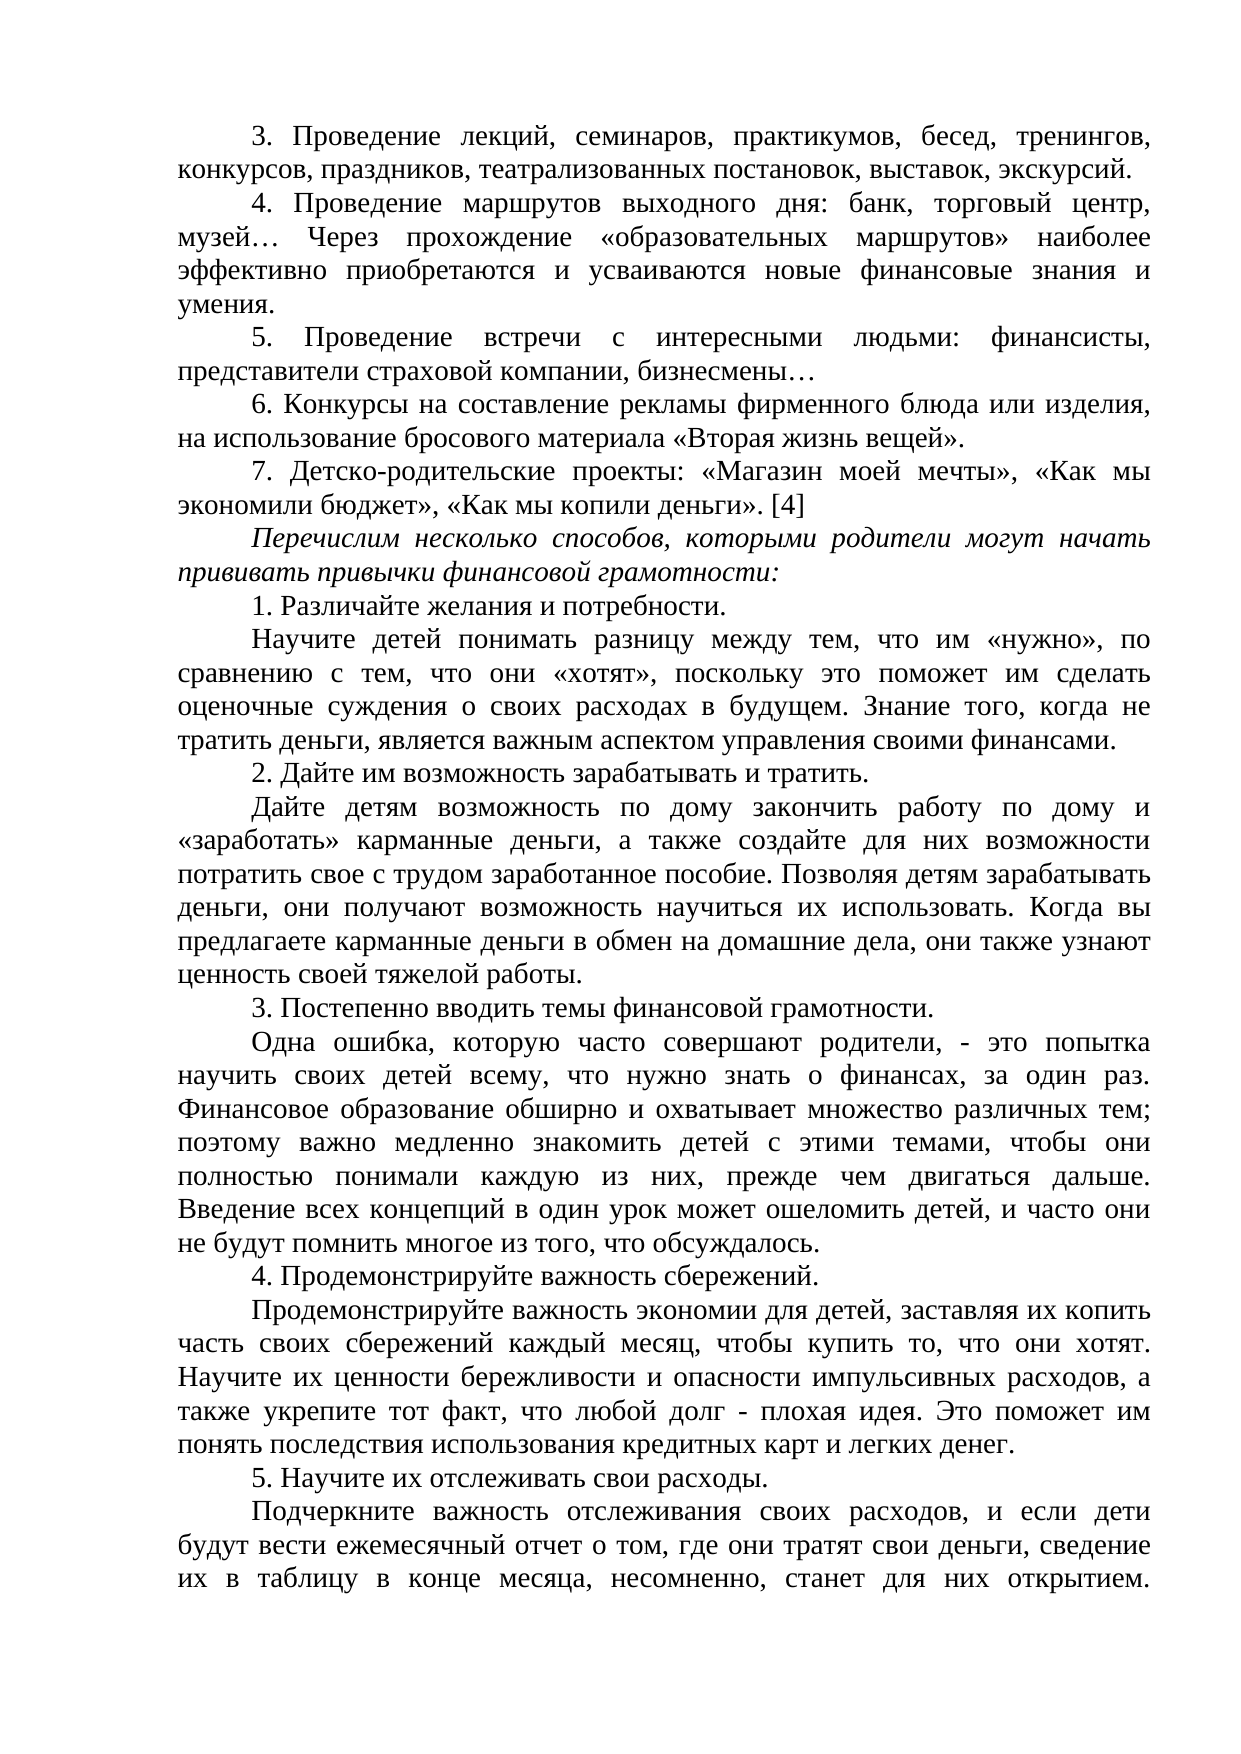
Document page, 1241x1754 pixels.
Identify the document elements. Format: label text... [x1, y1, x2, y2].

text 1. Различайте желания и потребности. [177, 588, 1152, 621]
text 4. Проведение маршрутов выходного дня: банк, торговый центр, музей… Через прохождение «образовательных маршрутов» наиболее эффективно приобретаются и усваиваются новые финансовые знания и умения. [177, 185, 1152, 319]
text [177, 1493, 1152, 1594]
text Одна ошибка, которую часто совершают родители, - это попытка научить своих детей всему, что нужно знать о финансах, за один раз. Финансовое образование обширно и охватывает множество различных тем; поэтому важно медленно знакомить детей с этими темами, чтобы они полностью понимали каждую из них, прежде чем двигаться дальше. Введение всех концепций в один урок может ошеломить детей, и часто они не будут помнить многое из того, что обсуждалось. [177, 1024, 1152, 1258]
text 7. Детско-родительские проекты: «Магазин моей мечты», «Как мы экономили бюджет», «Как мы копили деньги». [4] [177, 453, 1152, 521]
text 2. Дайте им возможность зарабатывать и тратить. [177, 755, 1152, 789]
text 3. Проведение лекций, семинаров, практикумов, бесед, тренингов, конкурсов, праздников, театрализованных постановок, выставок, экскурсий. [177, 118, 1152, 185]
text 4. Продемонстрируйте важность сбережений. [177, 1258, 1152, 1292]
text Перечислим несколько способов, которыми родители могут начать прививать привычки финансовой грамотности: [177, 521, 1152, 588]
text Продемонстрируйте важность экономии для детей, заставляя их копить часть своих сбережений каждый месяц, чтобы купить то, что они хотят. Научите их ценности бережливости и опасности импульсивных расходов, а также укрепите тот факт, что любой долг - плохая идея. Это поможет им понять последствия использования кредитных карт и легких денег. [177, 1292, 1152, 1460]
text 5. Проведение встречи с интересными людьми: финансисты, представители страховой компании, бизнесмены… [177, 319, 1152, 386]
text Дайте детям возможность по дому закончить работу по дому и «заработать» карманные деньги, а также создайте для них возможности потратить свое с трудом заработанное пособие. Позволяя детям зарабатывать деньги, они получают возможность научиться их использовать. Когда вы предлагаете карманные деньги в обмен на домашние дела, они также узнают ценность своей тяжелой работы. [177, 789, 1152, 990]
text 6. Конкурсы на составление рекламы фирменного блюда или изделия, на использование бросового материала «Вторая жизнь вещей». [177, 386, 1152, 453]
text 3. Постепенно вводить темы финансовой грамотности. [177, 990, 1152, 1024]
text Научите детей понимать разницу между тем, что им «нужно», по сравнению с тем, что они «хотят», поскольку это поможет им сделать оценочные суждения о своих расходах в будущем. Знание того, когда не тратить деньги, является важным аспектом управления своими финансами. [177, 621, 1152, 755]
text 5. Научите их отслеживать свои расходы. [177, 1460, 1152, 1493]
